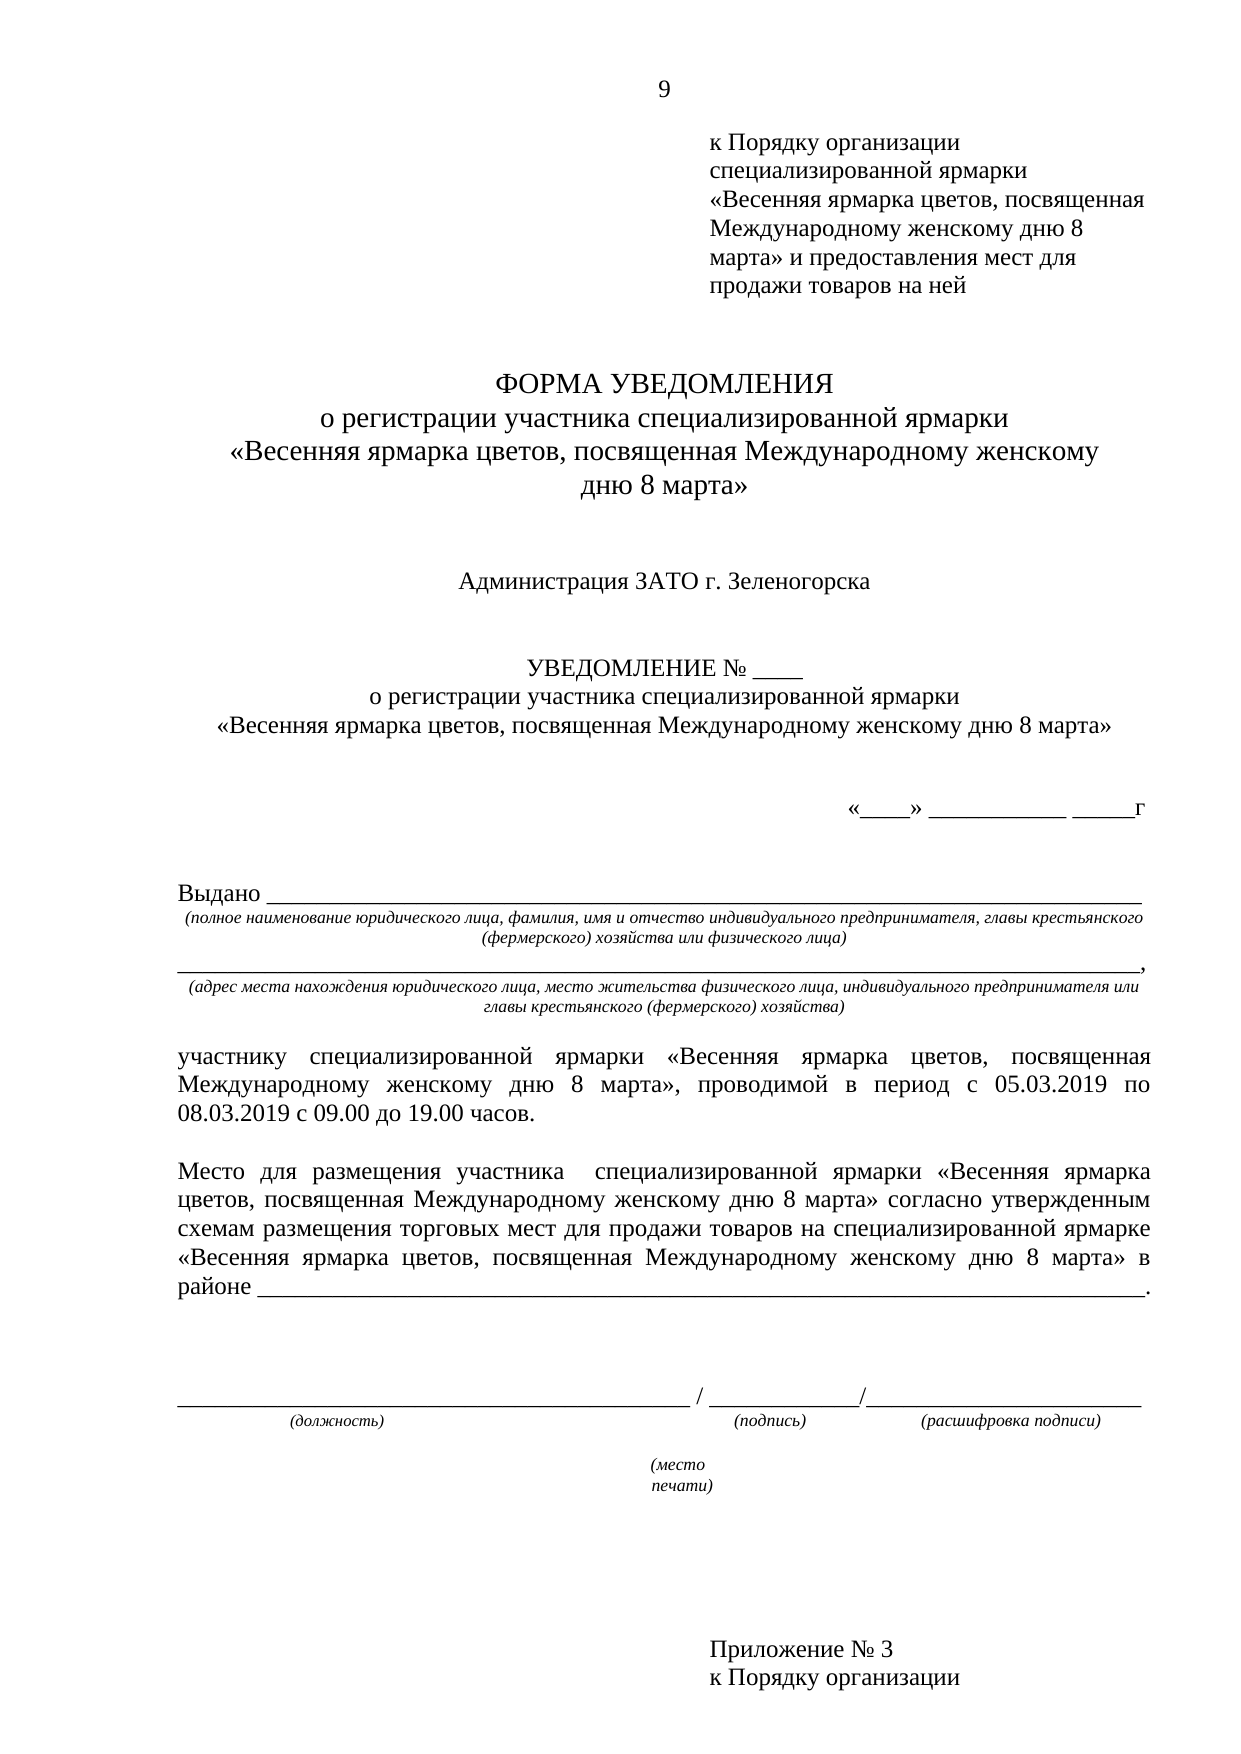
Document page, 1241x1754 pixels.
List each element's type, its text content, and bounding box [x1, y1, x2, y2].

text «Весенняя ярмарка цветов, посвященная Международному женскому [177, 433, 1152, 467]
text «____» ___________ _____г [841, 792, 1152, 820]
text ФОРМА УВЕДОМЛЕНИЯ [177, 366, 1152, 400]
text УВЕДОМЛЕНИЕ № ____ [177, 653, 1152, 681]
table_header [698, 127, 1166, 299]
text (должность) (подпись) (расшифровка подписи) [177, 1410, 1152, 1430]
text Администрация ЗАТО г. Зеленогорска [177, 566, 1152, 595]
text (адрес места нахождения юридического лица, место жительства физического лица, индивидуального предпринимателя или главы крестьянского (фермерского) хозяйства) [177, 976, 1152, 1017]
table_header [698, 1634, 1166, 1691]
text печати) [177, 1474, 1152, 1495]
text Выдано ______________________________________________________________________ [177, 878, 1152, 907]
text дню 8 марта» [177, 467, 1152, 500]
text Место для размещения участника специализированной ярмарки «Весенняя ярмарка цветов, посвященная Международному женскому дню 8 марта» согласно утвержденным схемам размещения торговых мест для продажи товаров на специализированной ярмарке «Весенняя ярмарка цветов, посвященная Международному женскому дню 8 марта» в районе _______________________________________________________________________. [177, 1156, 1152, 1299]
text _____________________________________________________________________________, [177, 947, 1152, 976]
text о регистрации участника специализированной ярмарки [177, 681, 1152, 710]
text (место [177, 1454, 1152, 1474]
text о регистрации участника специализированной ярмарки [177, 400, 1152, 433]
text участнику специализированной ярмарки «Весенняя ярмарка цветов, посвященная Международному женскому дню 8 марта», проводимой в период с 05.03.2019 по 08.03.2019 с 09.00 до 19.00 часов. [177, 1041, 1152, 1127]
text (полное наименование юридического лица, фамилия, имя и отчество индивидуального предпринимателя, главы крестьянского (фермерского) хозяйства или физического лица) [177, 907, 1152, 947]
text «Весенняя ярмарка цветов, посвященная Международному женскому дню 8 марта» [177, 710, 1152, 739]
text _________________________________________ / ____________/______________________ [177, 1381, 1152, 1410]
